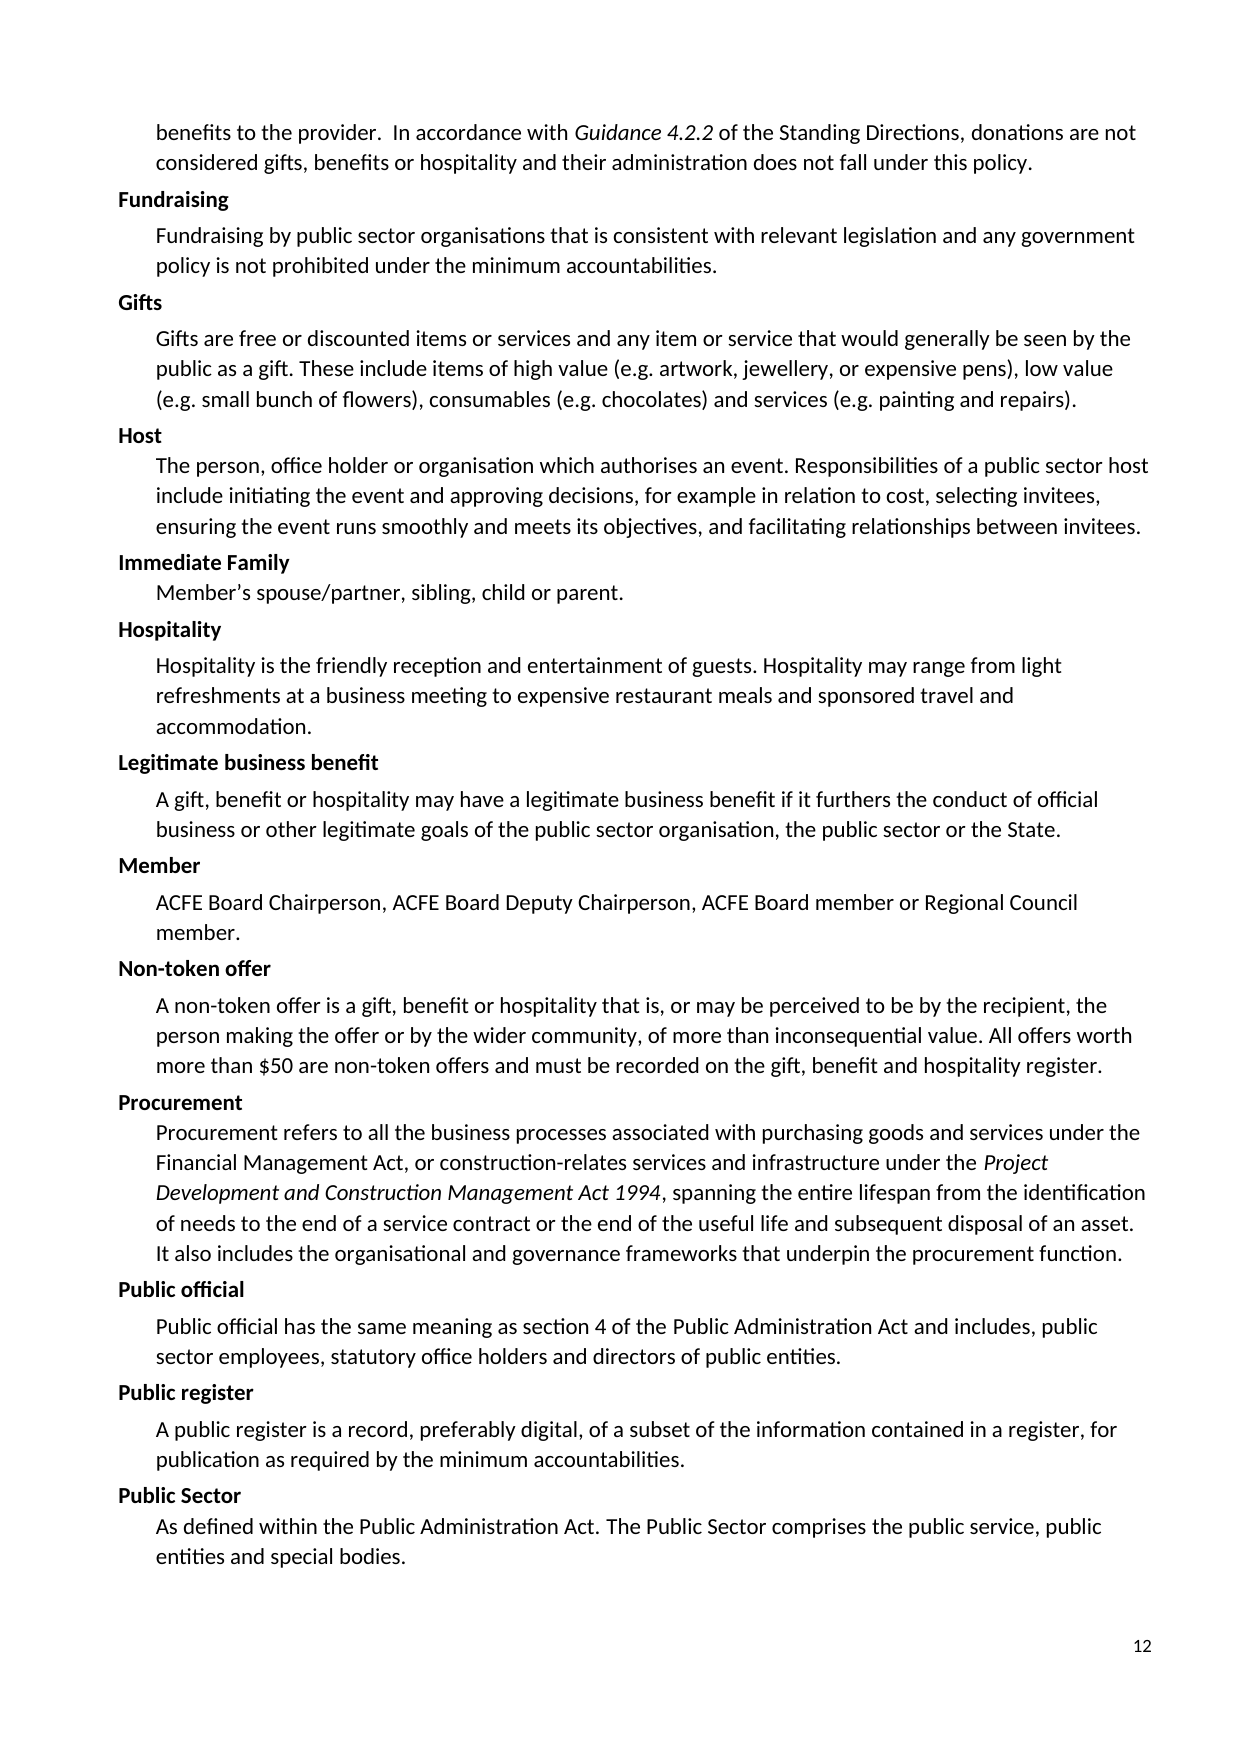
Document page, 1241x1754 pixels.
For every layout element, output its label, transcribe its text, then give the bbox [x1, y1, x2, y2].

text Gifts are free or discounted items or services and any item or service that would generally be seen by the public as a gift. These include items of high value (e.g. artwork, jewellery, or expensive pens), low value (e.g. small bunch of flowers), consumables (e.g. chocolates) and services (e.g. painting and repairs). [156, 324, 1152, 413]
text Legitimate business benefit [118, 748, 1152, 776]
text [156, 118, 1152, 176]
text ACFE Board Chairperson, ACFE Board Deputy Chairperson, ACFE Board member or Regional Council member. [156, 888, 1152, 946]
text Public register [118, 1378, 1152, 1407]
text Fundraising by public sector organisations that is consistent with relevant legislation and any government policy is not prohibited under the minimum accountabilities. [156, 221, 1152, 279]
text Immediate Family [118, 548, 1152, 576]
text Public official [118, 1275, 1152, 1303]
text Member [118, 851, 1152, 879]
text Procurement [118, 1088, 1152, 1116]
text A non-token offer is a gift, benefit or hospitality that is, or may be perceived to be by the recipient, the person making the offer or by the wider community, of more than inconsequential value. All offers worth more than $50 are non-token offers and must be recorded on the gift, benefit and hospitality register. [156, 991, 1152, 1079]
text A gift, benefit or hospitality may have a legitimate business benefit if it furthers the conduct of official business or other legitimate goals of the public sector organisation, the public sector or the State. [156, 785, 1152, 843]
text Hospitality is the friendly reception and entertainment of guests. Hospitality may range from light refreshments at a business meeting to expensive restaurant meals and sponsored travel and accommodation. [156, 651, 1152, 740]
text Hospitality [118, 615, 1152, 643]
text As defined within the Public Administration Act. The Public Sector comprises the public service, public entities and special bodies. [156, 1512, 1152, 1570]
text Procurement refers to all the business processes associated with purchasing goods and services under the Financial Management Act, or construction-relates services and infrastructure under the Project Development and Construction Management Act 1994, spanning the entire lifespan from the identification of needs to the end of a service contract or the end of the useful life and subsequent disposal of an asset. It also includes the organisational and governance frameworks that underpin the procurement function. [156, 1118, 1152, 1267]
text Non-token offer [118, 954, 1152, 983]
text Member’s spouse/partner, sibling, child or parent. [156, 578, 1152, 607]
text Public Sector [118, 1482, 1152, 1510]
text A public register is a record, preferably digital, of a subset of the information contained in a register, for publication as required by the minimum accountabilities. [156, 1415, 1152, 1473]
text Gifts [118, 288, 1152, 316]
text Host [118, 421, 1152, 449]
text The person, office holder or organisation which authorises an event. Responsibilities of a public sector host include initiating the event and approving decisions, for example in relation to cost, selecting invitees, ensuring the event runs smoothly and meets its objectives, and facilitating relationships between invitees. [156, 451, 1152, 540]
text Public official has the same meaning as section 4 of the Public Administration Act and includes, public sector employees, statutory office holders and directors of public entities. [156, 1312, 1152, 1370]
text Fundraising [118, 185, 1152, 213]
